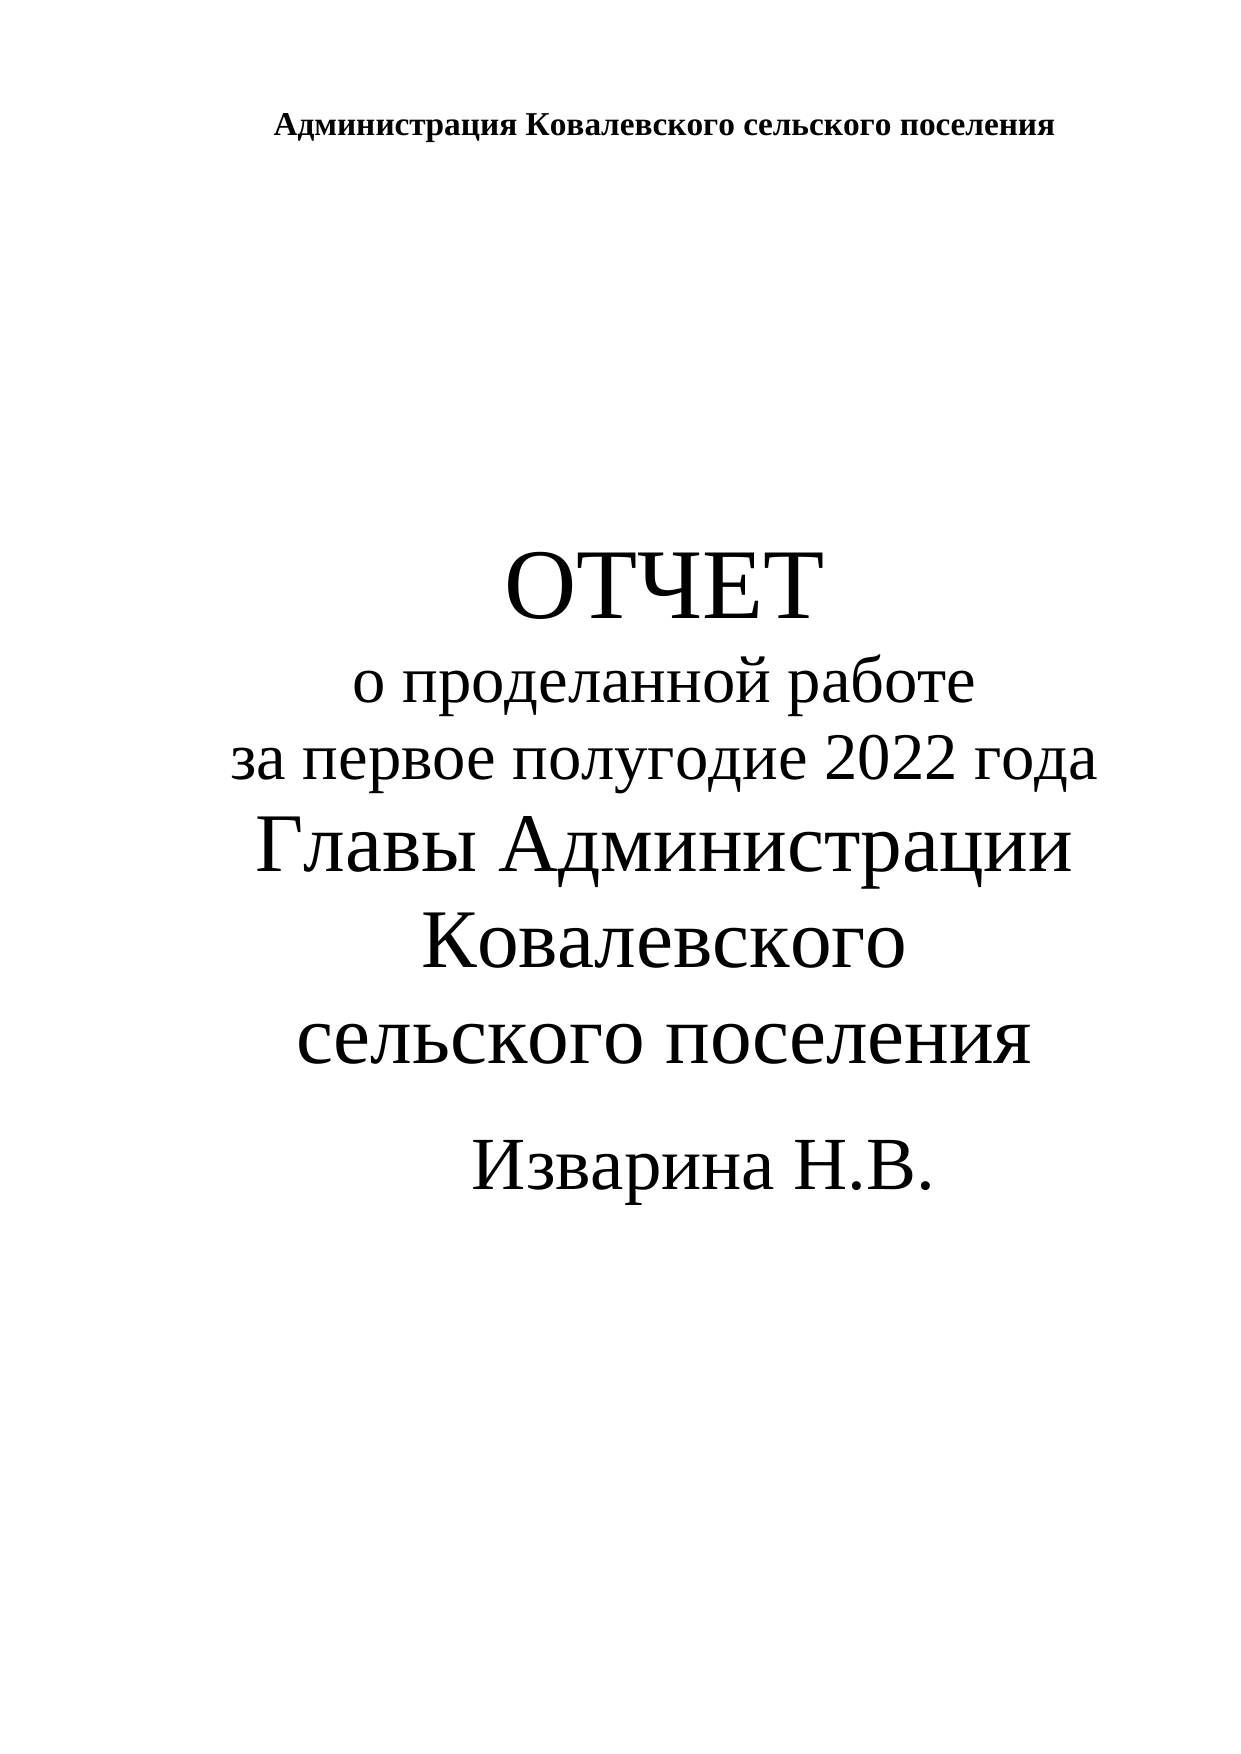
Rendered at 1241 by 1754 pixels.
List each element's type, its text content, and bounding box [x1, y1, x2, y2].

text за первое полугодие 2022 года [177, 717, 1152, 794]
text сельского поселения [177, 985, 1152, 1081]
text Изварина Н.В. [177, 1119, 1152, 1206]
text ОТЧЕТ [177, 525, 1152, 640]
text о проделанной работе [177, 640, 1152, 717]
text Администрация Ковалевского сельского поселения [177, 104, 1152, 142]
text Главы Администрации Ковалевского [177, 794, 1152, 985]
